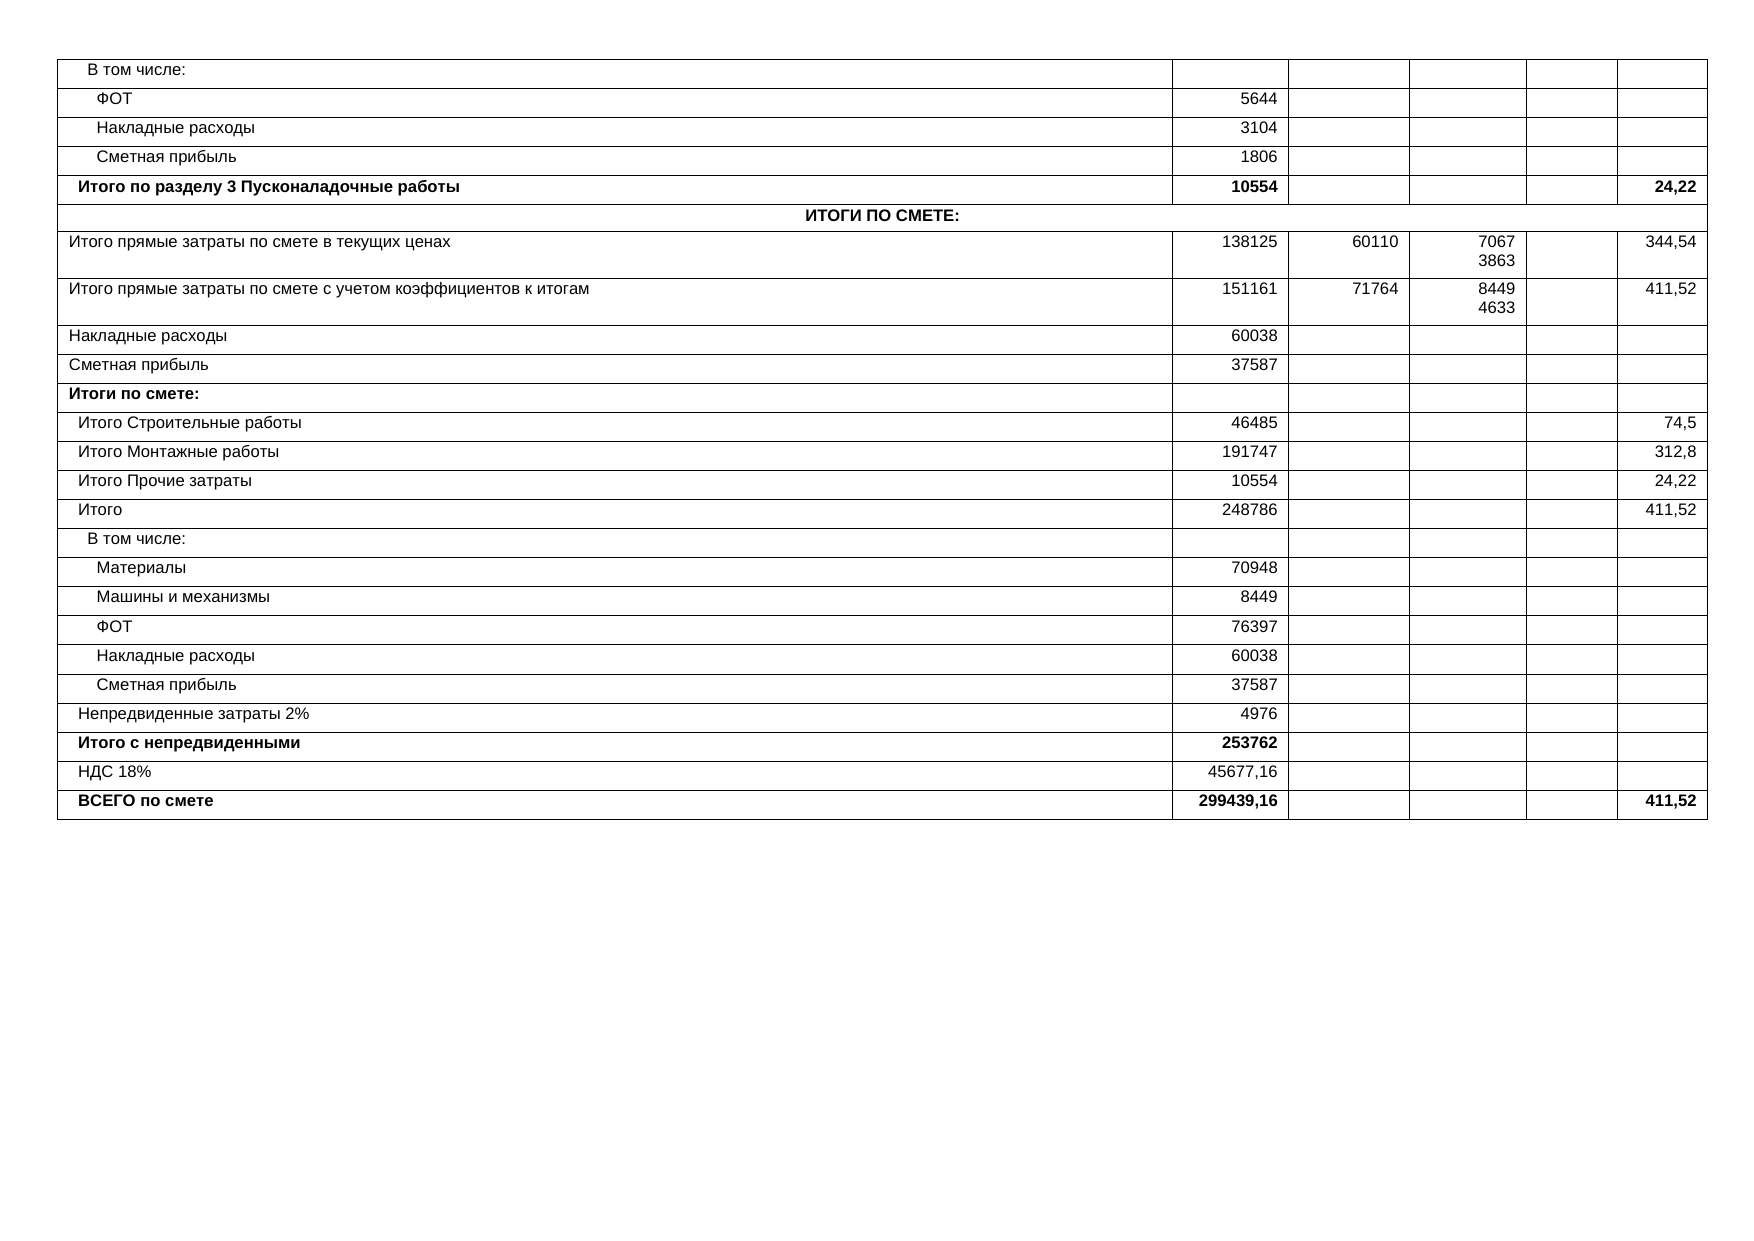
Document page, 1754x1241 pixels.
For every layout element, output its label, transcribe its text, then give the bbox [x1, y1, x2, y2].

table_cell [1527, 176, 1617, 204]
table_cell ФОТ [58, 616, 1172, 644]
table_cell Накладные расходы [58, 326, 1172, 354]
table_cell [1410, 791, 1526, 819]
table_cell [1527, 704, 1617, 732]
table_cell 3104 [1173, 118, 1288, 146]
table_cell 312,8 [1618, 442, 1707, 470]
table_cell В том числе: [58, 60, 1172, 88]
table_cell 253762 [1173, 733, 1288, 761]
table_cell [1618, 529, 1707, 557]
table_cell [1527, 762, 1617, 790]
table_cell [1410, 616, 1526, 644]
table_cell Сметная прибыль [58, 355, 1172, 383]
table_cell [1289, 587, 1409, 615]
table_cell [1410, 529, 1526, 557]
table_cell [1618, 384, 1707, 412]
table_cell 191747 [1173, 442, 1288, 470]
table_cell Итого [58, 500, 1172, 528]
table_cell Сметная прибыль [58, 675, 1172, 702]
table_cell [1289, 762, 1409, 790]
table_cell [1410, 176, 1526, 204]
table_cell [1410, 118, 1526, 146]
table_cell Итого Строительные работы [58, 413, 1172, 441]
table_cell Материалы [58, 558, 1172, 586]
table_cell [1410, 704, 1526, 732]
table_cell 138125 [1173, 232, 1288, 278]
table_cell 76397 [1173, 616, 1288, 644]
table_cell [1527, 147, 1617, 175]
table_cell [1618, 558, 1707, 586]
table_cell [1410, 587, 1526, 615]
table_cell [1527, 675, 1617, 702]
table_cell [1289, 791, 1409, 819]
table_cell 10554 [1173, 176, 1288, 204]
table_cell 5644 [1173, 89, 1288, 117]
table_cell [1410, 675, 1526, 702]
table_cell [1289, 60, 1409, 88]
table_cell [1618, 355, 1707, 383]
table_cell [1173, 384, 1288, 412]
table_cell [1527, 587, 1617, 615]
table_cell 37587 [1173, 355, 1288, 383]
table_cell [1289, 442, 1409, 470]
table_cell [1618, 326, 1707, 354]
table_cell [1173, 60, 1288, 88]
table_cell [1527, 326, 1617, 354]
table_cell [1410, 89, 1526, 117]
table_cell Сметная прибыль [58, 147, 1172, 175]
table_cell [1527, 645, 1617, 673]
table_cell [1410, 471, 1526, 499]
table_cell [1410, 645, 1526, 673]
table_cell [1410, 442, 1526, 470]
table_cell [1527, 529, 1617, 557]
table_cell [1618, 733, 1707, 761]
table_cell [1527, 558, 1617, 586]
table_cell [1410, 147, 1526, 175]
table_cell [1289, 147, 1409, 175]
table_cell [1618, 118, 1707, 146]
table_cell Накладные расходы [58, 645, 1172, 673]
table_cell [1289, 645, 1409, 673]
table_cell [1289, 89, 1409, 117]
table_cell [1289, 616, 1409, 644]
table_cell [1618, 89, 1707, 117]
table_cell 71764 [1289, 279, 1409, 325]
table_cell Итого прямые затраты по смете в текущих ценах [58, 232, 1172, 278]
table_cell 24,22 [1618, 471, 1707, 499]
table_cell [1410, 500, 1526, 528]
table_cell [1289, 529, 1409, 557]
table_cell 411,52 [1618, 279, 1707, 325]
table_cell [1410, 384, 1526, 412]
table_cell 46485 [1173, 413, 1288, 441]
table_cell [1410, 326, 1526, 354]
table_cell 60038 [1173, 645, 1288, 673]
table_cell [1289, 471, 1409, 499]
table_cell НДС 18% [58, 762, 1172, 790]
table_cell [1527, 355, 1617, 383]
table_cell [1527, 118, 1617, 146]
table_cell [1410, 60, 1526, 88]
table_cell Машины и механизмы [58, 587, 1172, 615]
table_cell [1618, 675, 1707, 702]
table_cell 70948 [1173, 558, 1288, 586]
table_cell Итоги по смете: [58, 384, 1172, 412]
table_cell 37587 [1173, 675, 1288, 702]
table_cell Итого Монтажные работы [58, 442, 1172, 470]
table_cell 248786 [1173, 500, 1288, 528]
table_cell Итого Прочие затраты [58, 471, 1172, 499]
table_cell 7067 3863 [1410, 232, 1526, 278]
table_cell ИТОГИ ПО СМЕТЕ: [58, 205, 1707, 231]
table_cell [1289, 326, 1409, 354]
table_cell 411,52 [1618, 791, 1707, 819]
table_cell В том числе: [58, 529, 1172, 557]
table_cell 1806 [1173, 147, 1288, 175]
table_cell ФОТ [58, 89, 1172, 117]
table_cell 45677,16 [1173, 762, 1288, 790]
table_cell 74,5 [1618, 413, 1707, 441]
table_cell [1527, 616, 1617, 644]
table_cell [1618, 587, 1707, 615]
table_cell [1527, 89, 1617, 117]
table_cell [1527, 384, 1617, 412]
table_cell [1289, 413, 1409, 441]
table_cell [1289, 558, 1409, 586]
table_cell [1527, 442, 1617, 470]
table_cell Накладные расходы [58, 118, 1172, 146]
table_cell [1173, 529, 1288, 557]
table_cell [1410, 762, 1526, 790]
table_cell [1289, 500, 1409, 528]
table_cell Итого по разделу 3 Пусконаладочные работы [58, 176, 1172, 204]
table_cell [1618, 762, 1707, 790]
table_cell 411,52 [1618, 500, 1707, 528]
table_cell ВСЕГО по смете [58, 791, 1172, 819]
table_cell Итого прямые затраты по смете с учетом коэффициентов к итогам [58, 279, 1172, 325]
table_cell [1410, 355, 1526, 383]
table_cell [1289, 176, 1409, 204]
table_cell [1410, 413, 1526, 441]
table_cell [1618, 704, 1707, 732]
table_cell Непредвиденные затраты 2% [58, 704, 1172, 732]
table_cell [1289, 118, 1409, 146]
table_cell [1527, 232, 1617, 278]
table_cell 8449 4633 [1410, 279, 1526, 325]
table_cell 299439,16 [1173, 791, 1288, 819]
table_cell 8449 [1173, 587, 1288, 615]
table_cell [1410, 733, 1526, 761]
table_cell Итого с непредвиденными [58, 733, 1172, 761]
table_cell 151161 [1173, 279, 1288, 325]
table_cell 60110 [1289, 232, 1409, 278]
table_cell [1618, 645, 1707, 673]
table_cell [1618, 147, 1707, 175]
table_cell [1289, 675, 1409, 702]
table_cell [1527, 60, 1617, 88]
table_cell [1618, 616, 1707, 644]
table_cell [1289, 355, 1409, 383]
table_cell 10554 [1173, 471, 1288, 499]
table_cell [1527, 471, 1617, 499]
table_cell 24,22 [1618, 176, 1707, 204]
table_cell [1289, 733, 1409, 761]
table_cell [1289, 384, 1409, 412]
table_cell 4976 [1173, 704, 1288, 732]
table_cell [1410, 558, 1526, 586]
table_cell [1618, 60, 1707, 88]
table_cell [1527, 413, 1617, 441]
table_cell 344,54 [1618, 232, 1707, 278]
table_cell [1527, 500, 1617, 528]
table_cell [1527, 279, 1617, 325]
table_cell [1289, 704, 1409, 732]
table_cell [1527, 791, 1617, 819]
table_cell 60038 [1173, 326, 1288, 354]
table_cell [1527, 733, 1617, 761]
